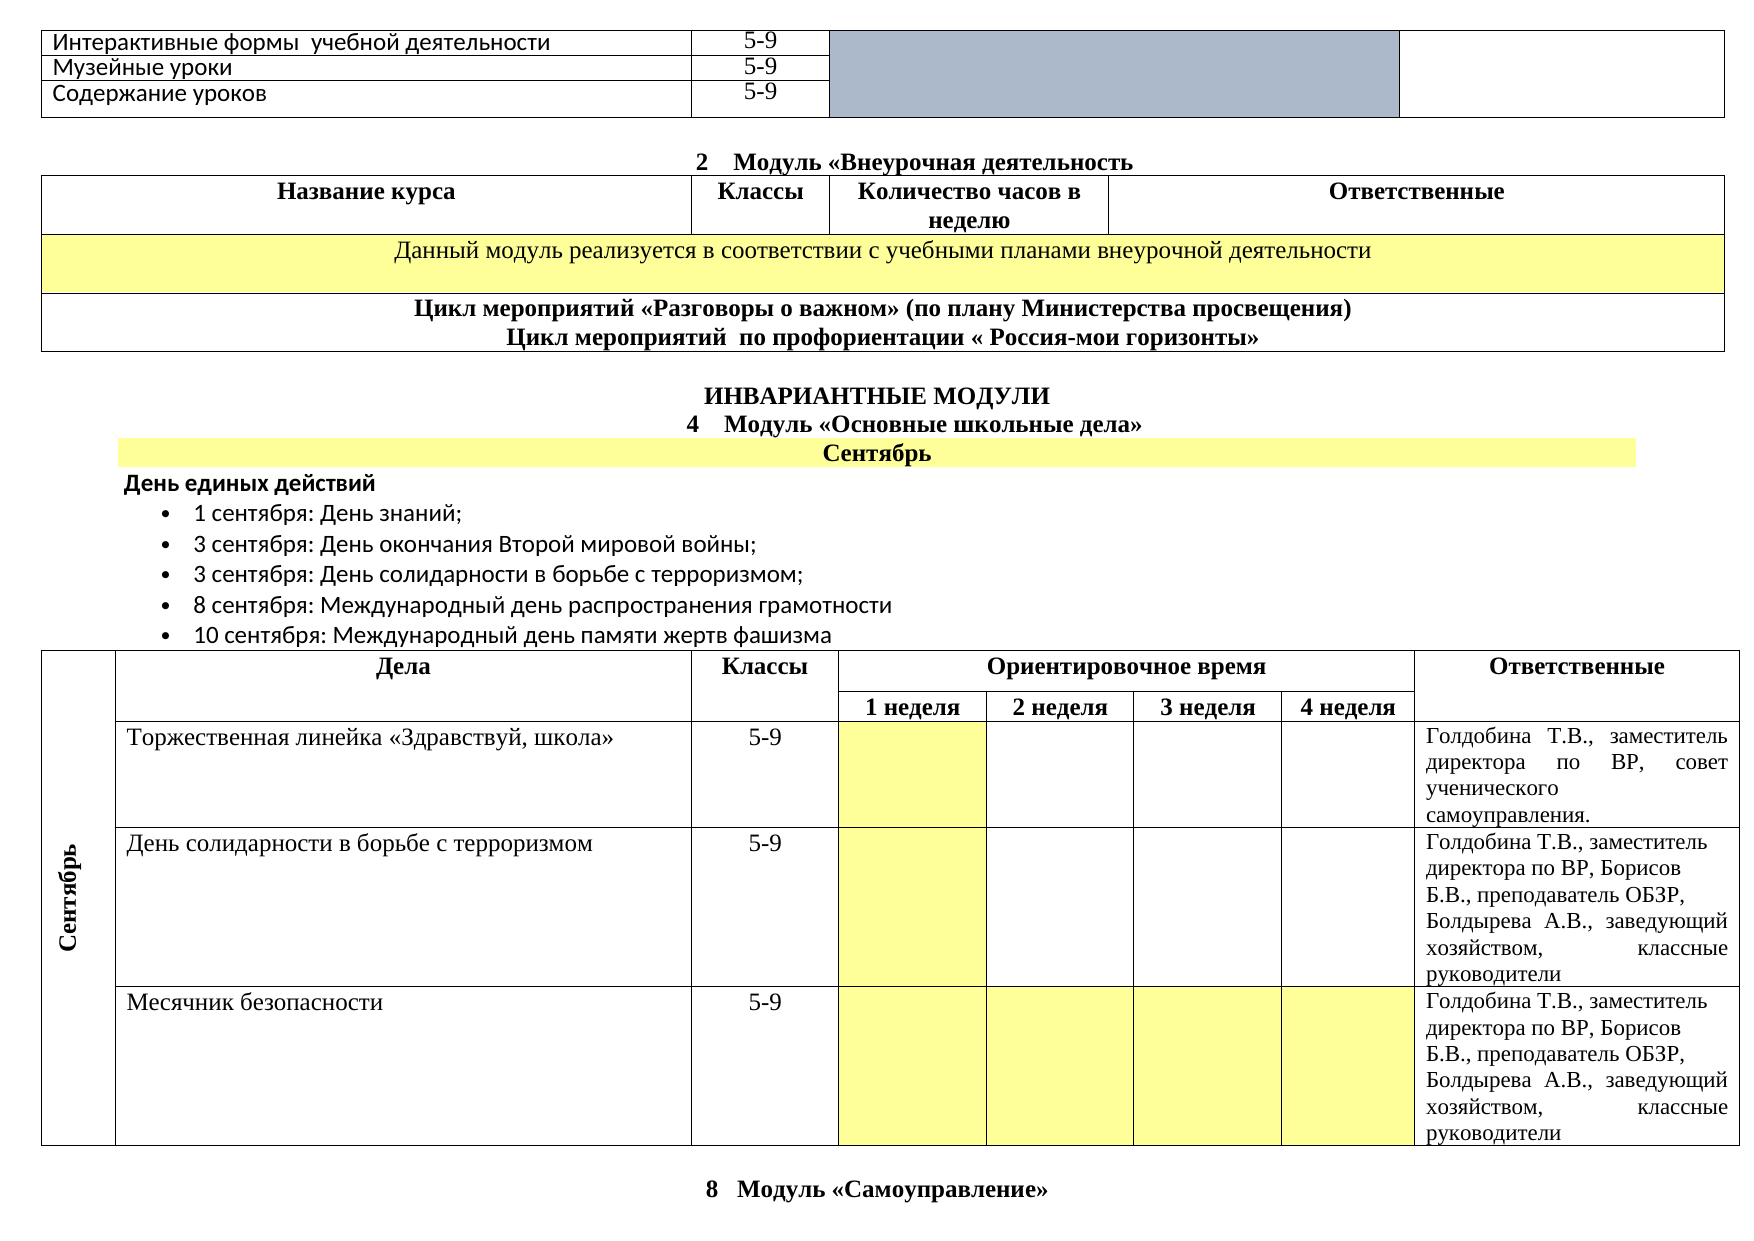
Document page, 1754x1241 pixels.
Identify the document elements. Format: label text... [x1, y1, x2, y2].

table_cell [839, 987, 986, 1145]
table_cell 5-9 [692, 31, 829, 55]
table_cell 5-9 [692, 828, 838, 986]
table_cell [987, 987, 1133, 1145]
table_cell [1282, 828, 1414, 986]
table_cell [987, 722, 1133, 827]
table_header Сентябрь [42, 651, 115, 1145]
table_cell Музейные уроки [42, 56, 691, 80]
text 8 Модуль «Самоуправление» [118, 1174, 1636, 1203]
list 3 сентября: День солидарности в борьбе с терроризмом; [162, 559, 1617, 589]
table_cell [839, 828, 986, 986]
table_header Классы [692, 651, 838, 721]
list 3 сентября: День окончания Второй мировой войны; [162, 528, 1617, 559]
list Модуль «Внеурочная деятельность [193, 147, 1636, 175]
text ИНВАРИАНТНЫЕ МОДУЛИ [118, 381, 1636, 409]
table_cell Цикл мероприятий «Разговоры о важном» (по плану Министерства просвещения) Цикл мероприятий по профориентации « Россия-мои горизонты» [42, 294, 1724, 351]
table_cell Торжественная линейка «Здравствуй, школа» [116, 722, 691, 827]
table_header Название курса [42, 176, 691, 234]
list 10 сентября: Международный день памяти жертв фашизма [162, 620, 1617, 650]
list 8 сентября: Международный день распространения грамотности [162, 589, 1617, 620]
table_cell Интерактивные формы учебной деятельности [42, 31, 691, 55]
table_cell Голдобина Т.В., заместитель директора по ВР, Борисов Б.В., преподаватель ОБЗР, Болдырева А.В., заведующий хозяйством, классные руководители [1415, 987, 1739, 1145]
table_cell Данный модуль реализуется в соответствии с учебными планами внеурочной деятельности [42, 235, 1724, 292]
table_cell Голдобина Т.В., заместитель директора по ВР, совет ученического самоуправления. [1415, 722, 1739, 827]
table_cell [1134, 987, 1281, 1145]
table_cell 5-9 [692, 56, 829, 80]
table_cell 5-9 [692, 987, 838, 1145]
table_header Дела [116, 651, 691, 721]
text День единых действий [118, 467, 1636, 498]
table_header Ориентировочное время [839, 651, 1414, 691]
table_cell 3 неделя [1134, 692, 1281, 721]
table_cell 4 неделя [1282, 692, 1414, 721]
table_cell Содержание уроков [42, 81, 691, 117]
table_cell [1134, 828, 1281, 986]
list 1 сентября: День знаний; [162, 498, 1617, 528]
table_cell [1134, 722, 1281, 827]
table_header Ответственные [1415, 651, 1739, 721]
table_cell Месячник безопасности [116, 987, 691, 1145]
text Сентябрь [118, 438, 1636, 467]
table_cell 5-9 [692, 722, 838, 827]
table_cell [1282, 722, 1414, 827]
list Модуль «Основные школьные дела» [193, 409, 1636, 438]
table_cell [987, 828, 1133, 986]
table_cell [1282, 987, 1414, 1145]
table_cell 1 неделя [839, 692, 986, 721]
table_header Классы [692, 176, 829, 234]
table_header Количество часов в неделю [830, 176, 1108, 234]
table_cell 2 неделя [987, 692, 1133, 721]
table_cell Голдобина Т.В., заместитель директора по ВР, Борисов Б.В., преподаватель ОБЗР, Болдырева А.В., заведующий хозяйством, классные руководители [1415, 828, 1739, 986]
table_cell День солидарности в борьбе с терроризмом [116, 828, 691, 986]
table_cell [839, 722, 986, 827]
table_header Ответственные [1109, 176, 1724, 234]
table_cell 5-9 [692, 81, 829, 117]
